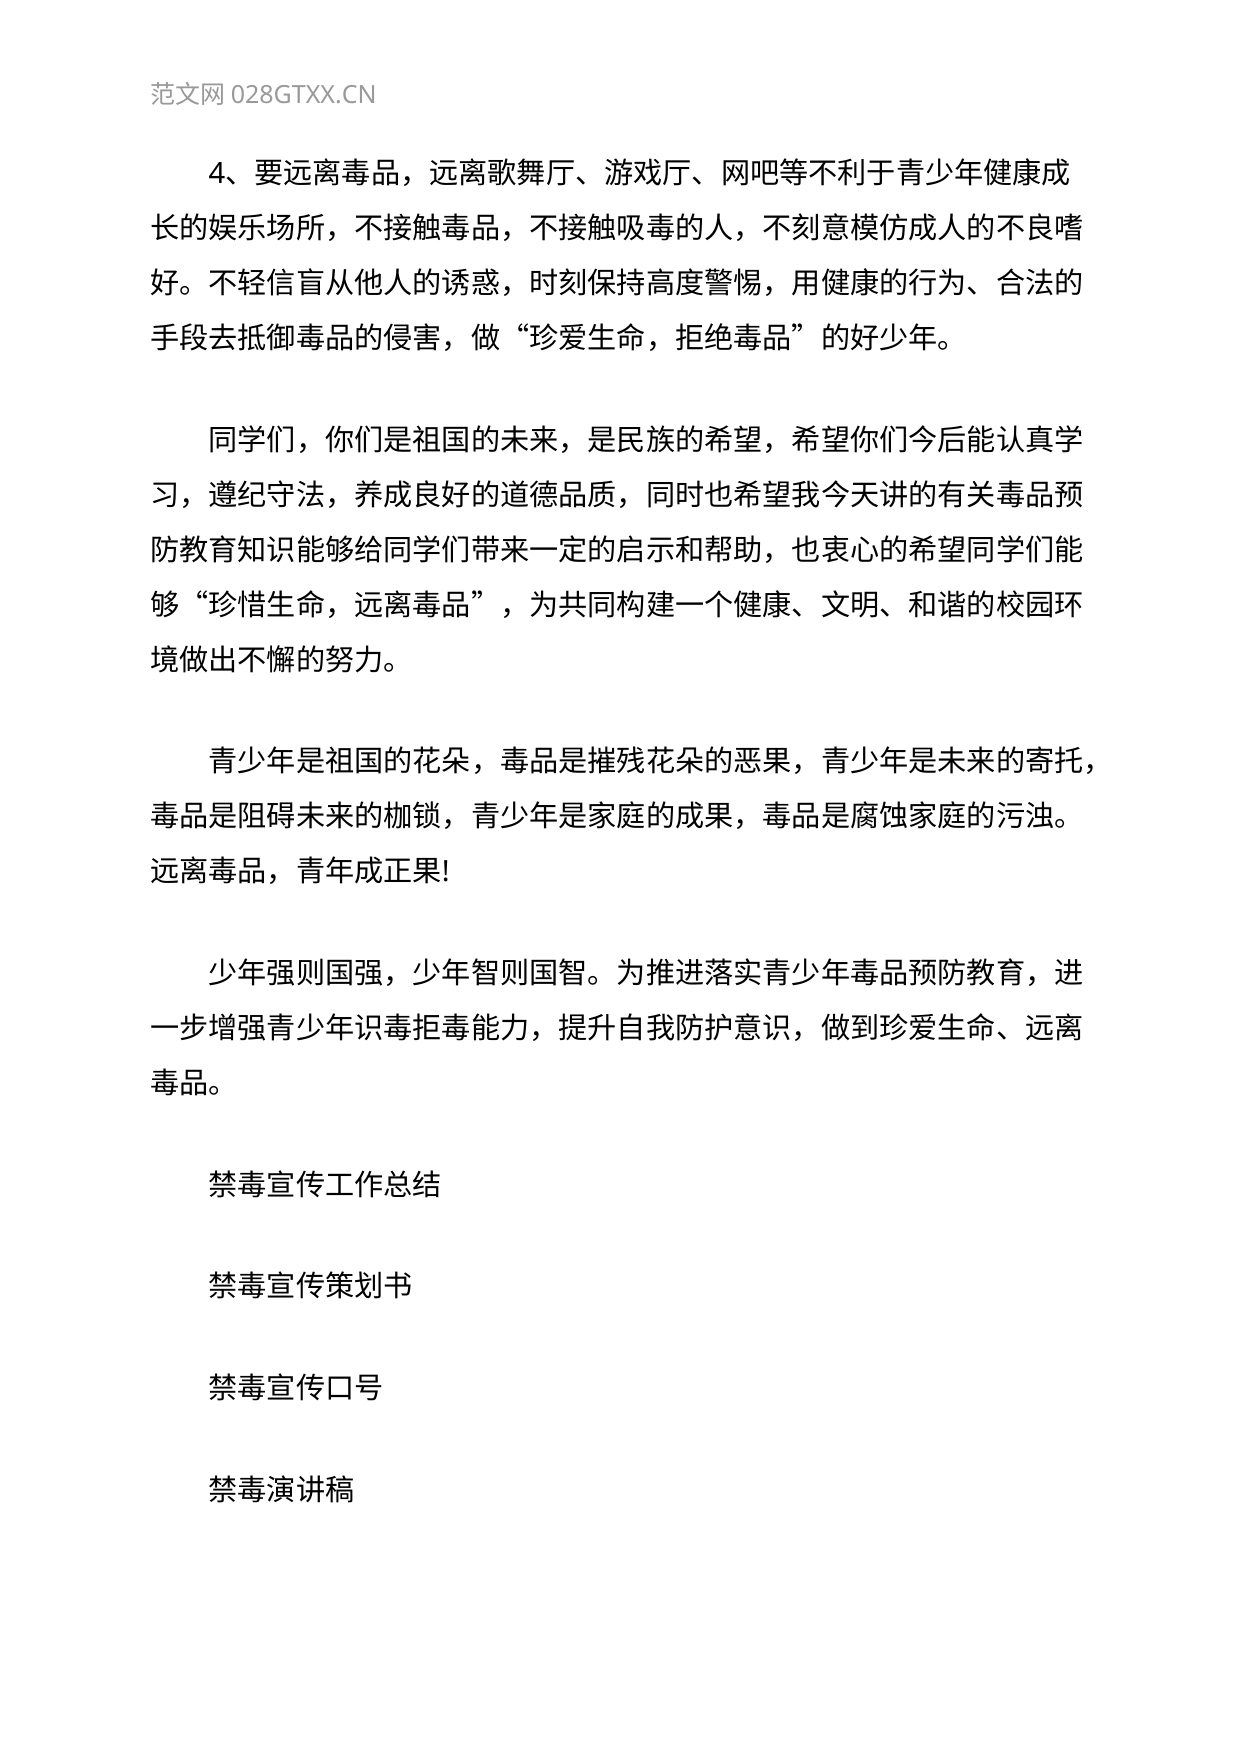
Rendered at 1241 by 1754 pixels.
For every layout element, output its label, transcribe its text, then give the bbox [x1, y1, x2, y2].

text 少年强则国强，少年智则国智。为推进落实青少年毒品预防教育，进一步增强青少年识毒拒毒能力，提升自我防护意识，做到珍爱生命、远离毒品。 [150, 950, 1090, 1102]
text 同学们，你们是祖国的未来，是民族的希望，希望你们今后能认真学习，遵纪守法，养成良好的道德品质，同时也希望我今天讲的有关毒品预防教育知识能够给同学们带来一定的启示和帮助，也衷心的希望同学们能够“珍惜生命，远离毒品”，为共同构建一个健康、文明、和谐的校园环境做出不懈的努力。 [150, 417, 1090, 678]
text 禁毒演讲稿 [150, 1467, 1090, 1509]
text 4、要远离毒品，远离歌舞厅、游戏厅、网吧等不利于青少年健康成长的娱乐场所，不接触毒品，不接触吸毒的人，不刻意模仿成人的不良嗜好。不轻信盲从他人的诱惑，时刻保持高度警惕，用健康的行为、合法的手段去抵御毒品的侵害，做“珍爱生命，拒绝毒品”的好少年。 [150, 150, 1090, 357]
text 禁毒宣传工作总结 [150, 1161, 1090, 1203]
text 青少年是祖国的花朵，毒品是摧残花朵的恶果，青少年是未来的寄托，毒品是阻碍未来的枷锁，青少年是家庭的成果，毒品是腐蚀家庭的污浊。远离毒品，青年成正果! [150, 738, 1090, 890]
text 禁毒宣传口号 [150, 1365, 1090, 1407]
text 禁毒宣传策划书 [150, 1263, 1090, 1305]
